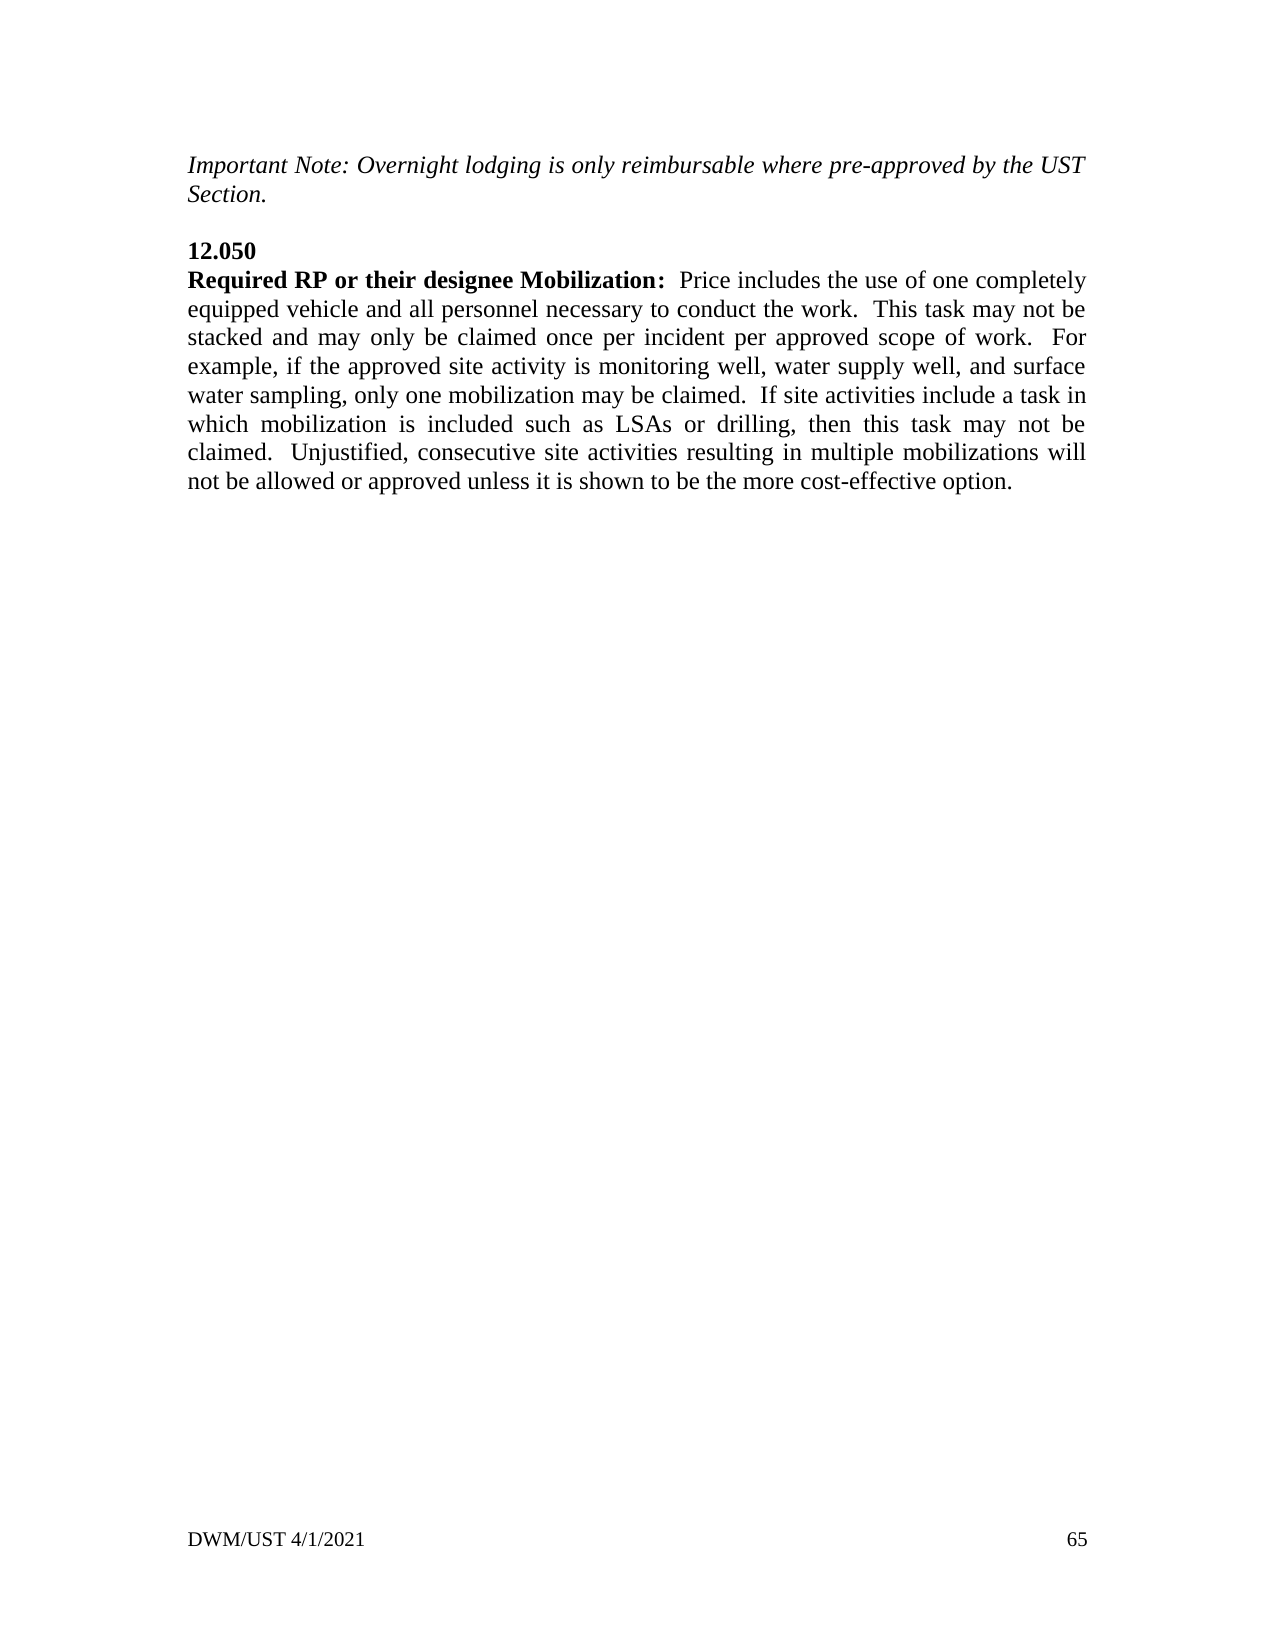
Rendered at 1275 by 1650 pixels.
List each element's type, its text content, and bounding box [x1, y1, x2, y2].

text Required RP or their designee Mobilization: Price includes the use of one completely equipped vehicle and all personnel necessary to conduct the work. This task may not be stacked and may only be claimed once per incident per approved scope of work. For example, if the approved site activity is monitoring well, water supply well, and surface water sampling, only one mobilization may be claimed. If site activities include a task in which mobilization is included such as LSAs or drilling, then this task may not be claimed. Unjustified, consecutive site activities resulting in multiple mobilizations will not be allowed or approved unless it is shown to be the more cost-effective option. [187, 265, 1087, 495]
text 12.050 [187, 236, 1087, 265]
text Important Note: Overnight lodging is only reimbursable where pre-approved by the UST Section. [187, 150, 1087, 207]
